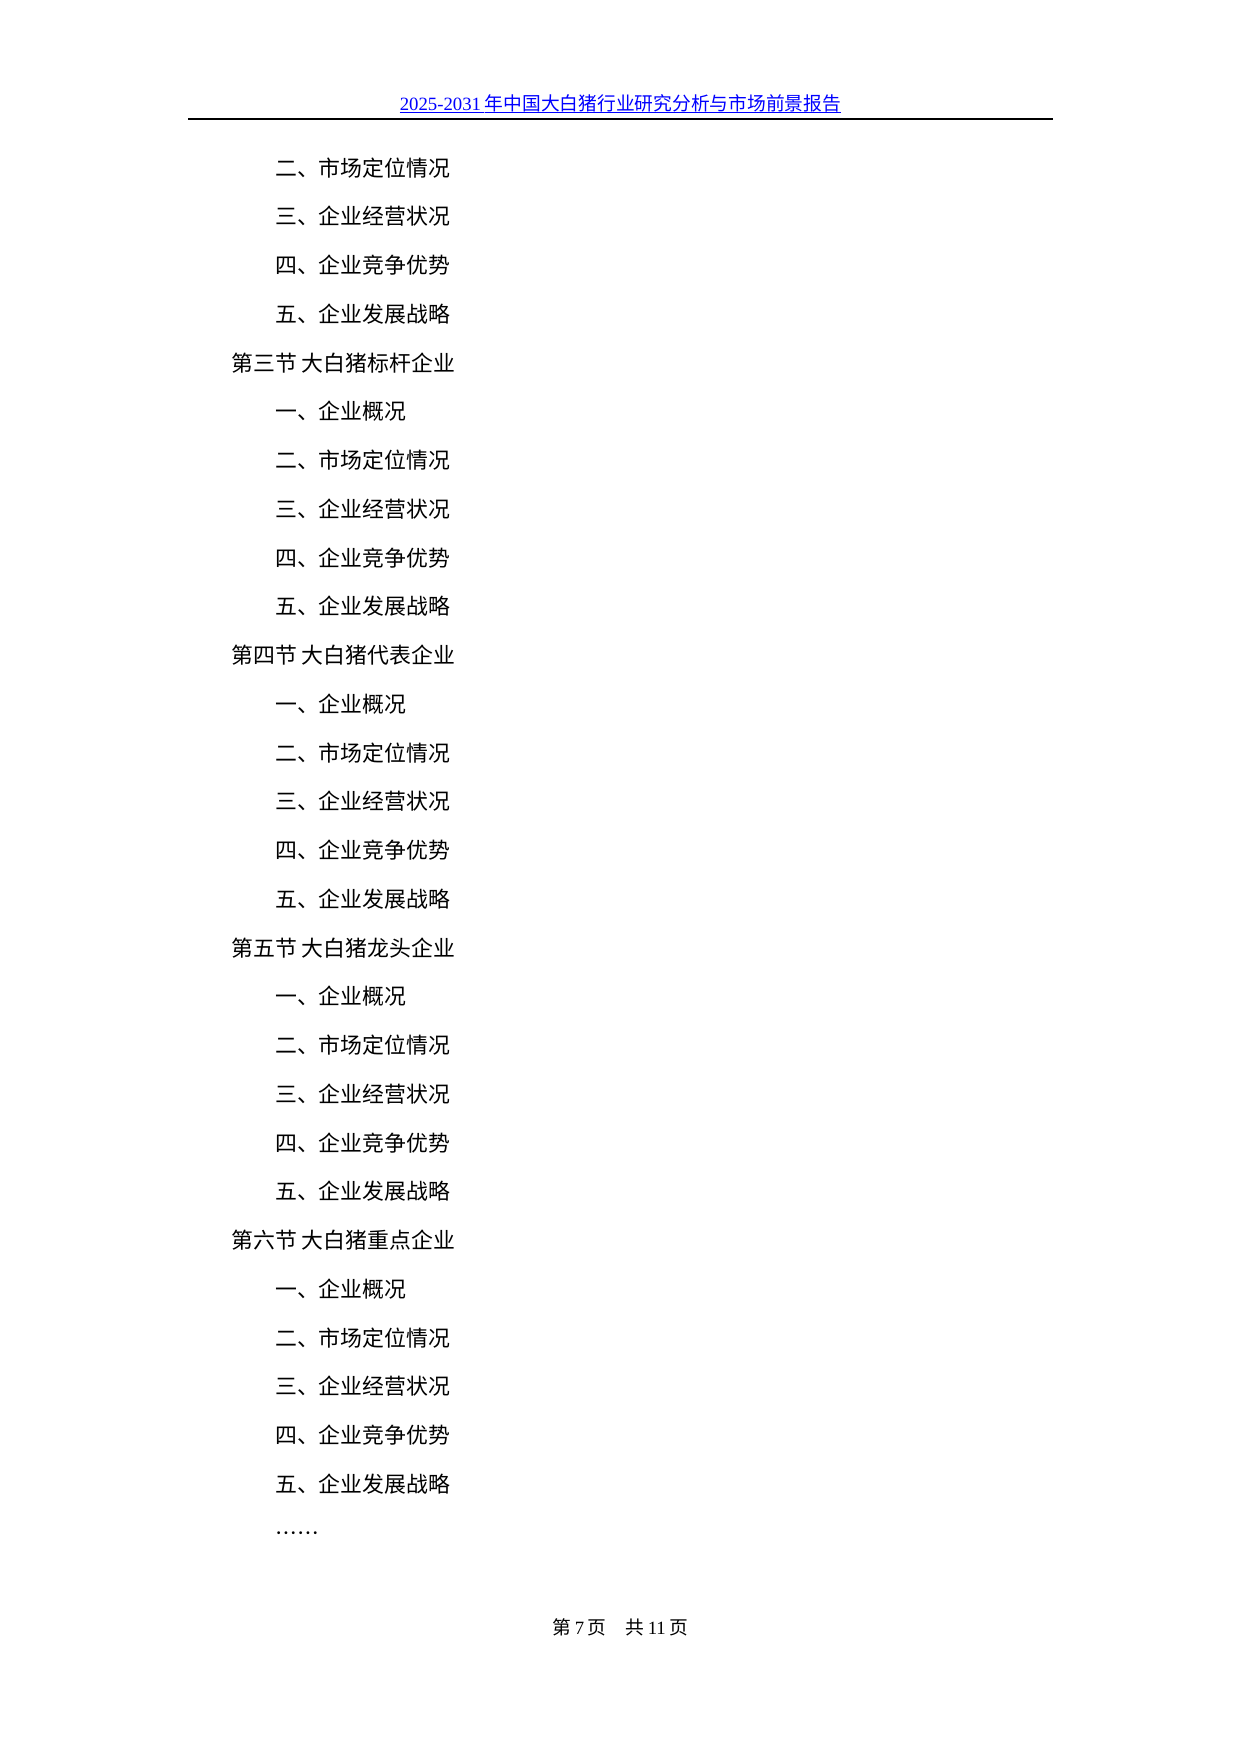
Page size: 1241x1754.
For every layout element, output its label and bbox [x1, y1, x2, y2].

text [187, 150, 1053, 1548]
